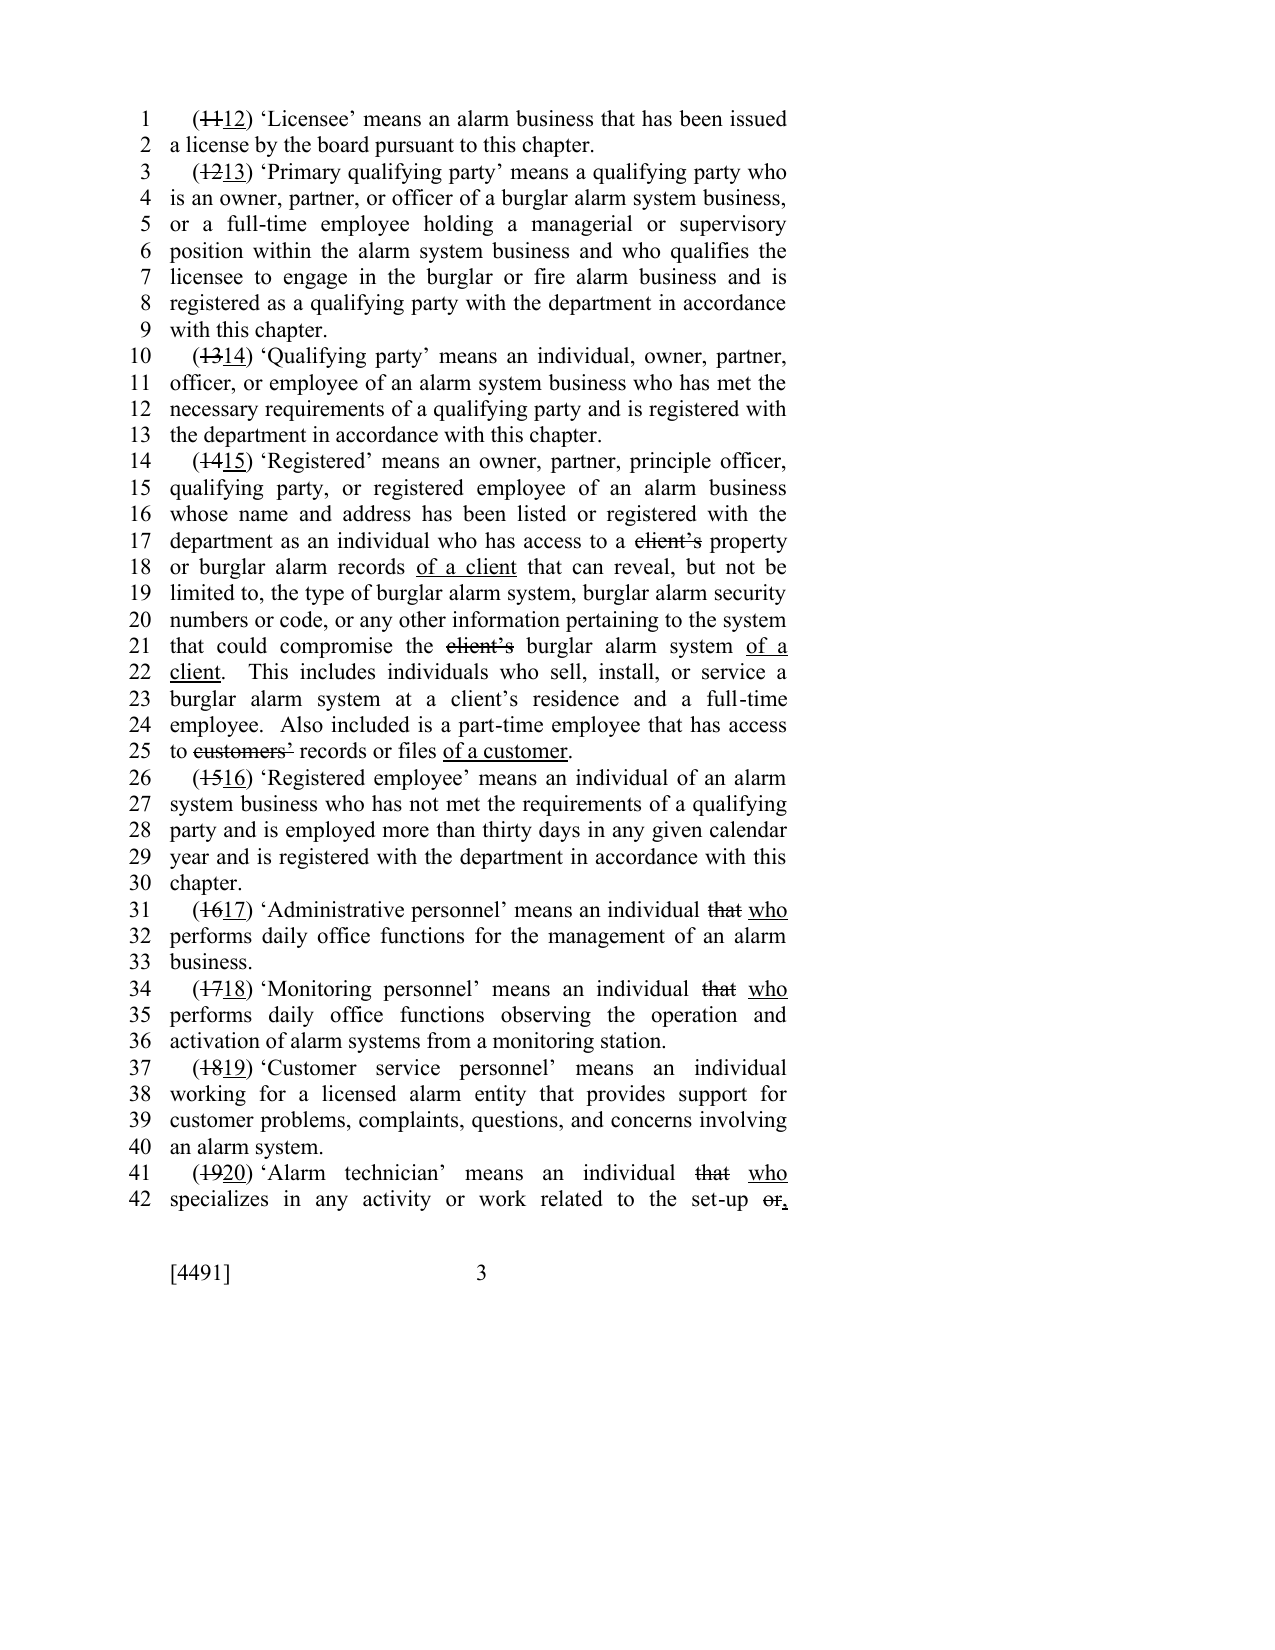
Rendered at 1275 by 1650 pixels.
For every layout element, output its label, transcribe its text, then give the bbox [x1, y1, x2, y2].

text (1213) ‘Primary qualifying party’ means a qualifying party who is an owner, partner, or officer of a burglar alarm system business, or a full-time employee holding a managerial or supervisory position within the alarm system business and who qualifies the licensee to engage in the burglar or fire alarm business and is registered as a qualifying party with the department in accordance with this chapter. [169, 158, 787, 342]
text (1415) ‘Registered’ means an owner, partner, principle officer, qualifying party, or registered employee of an alarm business whose name and address has been listed or registered with the department as an individual who has access to a client’s property or burglar alarm records of a client that can reveal, but not be limited to, the type of burglar alarm system, burglar alarm security numbers or code, or any other information pertaining to the system that could compromise the client’s burglar alarm system of a client. This includes individuals who sell, install, or service a burglar alarm system at a client’s residence and a full-time employee. Also included is a part-time employee that has access to customers’ records or files of a customer. [169, 448, 787, 764]
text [169, 1159, 787, 1212]
text (1516) ‘Registered employee’ means an individual of an alarm system business who has not met the requirements of a qualifying party and is employed more than thirty days in any given calendar year and is registered with the department in accordance with this chapter. [169, 764, 787, 896]
text (1314) ‘Qualifying party’ means an individual, owner, partner, officer, or employee of an alarm system business who has met the necessary requirements of a qualifying party and is registered with the department in accordance with this chapter. [169, 342, 787, 448]
text (1819) ‘Customer service personnel’ means an individual working for a licensed alarm entity that provides support for customer problems, complaints, questions, and concerns involving an alarm system. [169, 1054, 787, 1159]
text (1112) ‘Licensee’ means an alarm business that has been issued a license by the board pursuant to this chapter. [169, 105, 787, 158]
text (1617) ‘Administrative personnel’ means an individual that who performs daily office functions for the management of an alarm business. [169, 896, 787, 975]
text (1718) ‘Monitoring personnel’ means an individual that who performs daily office functions observing the operation and activation of alarm systems from a monitoring station. [169, 975, 787, 1054]
